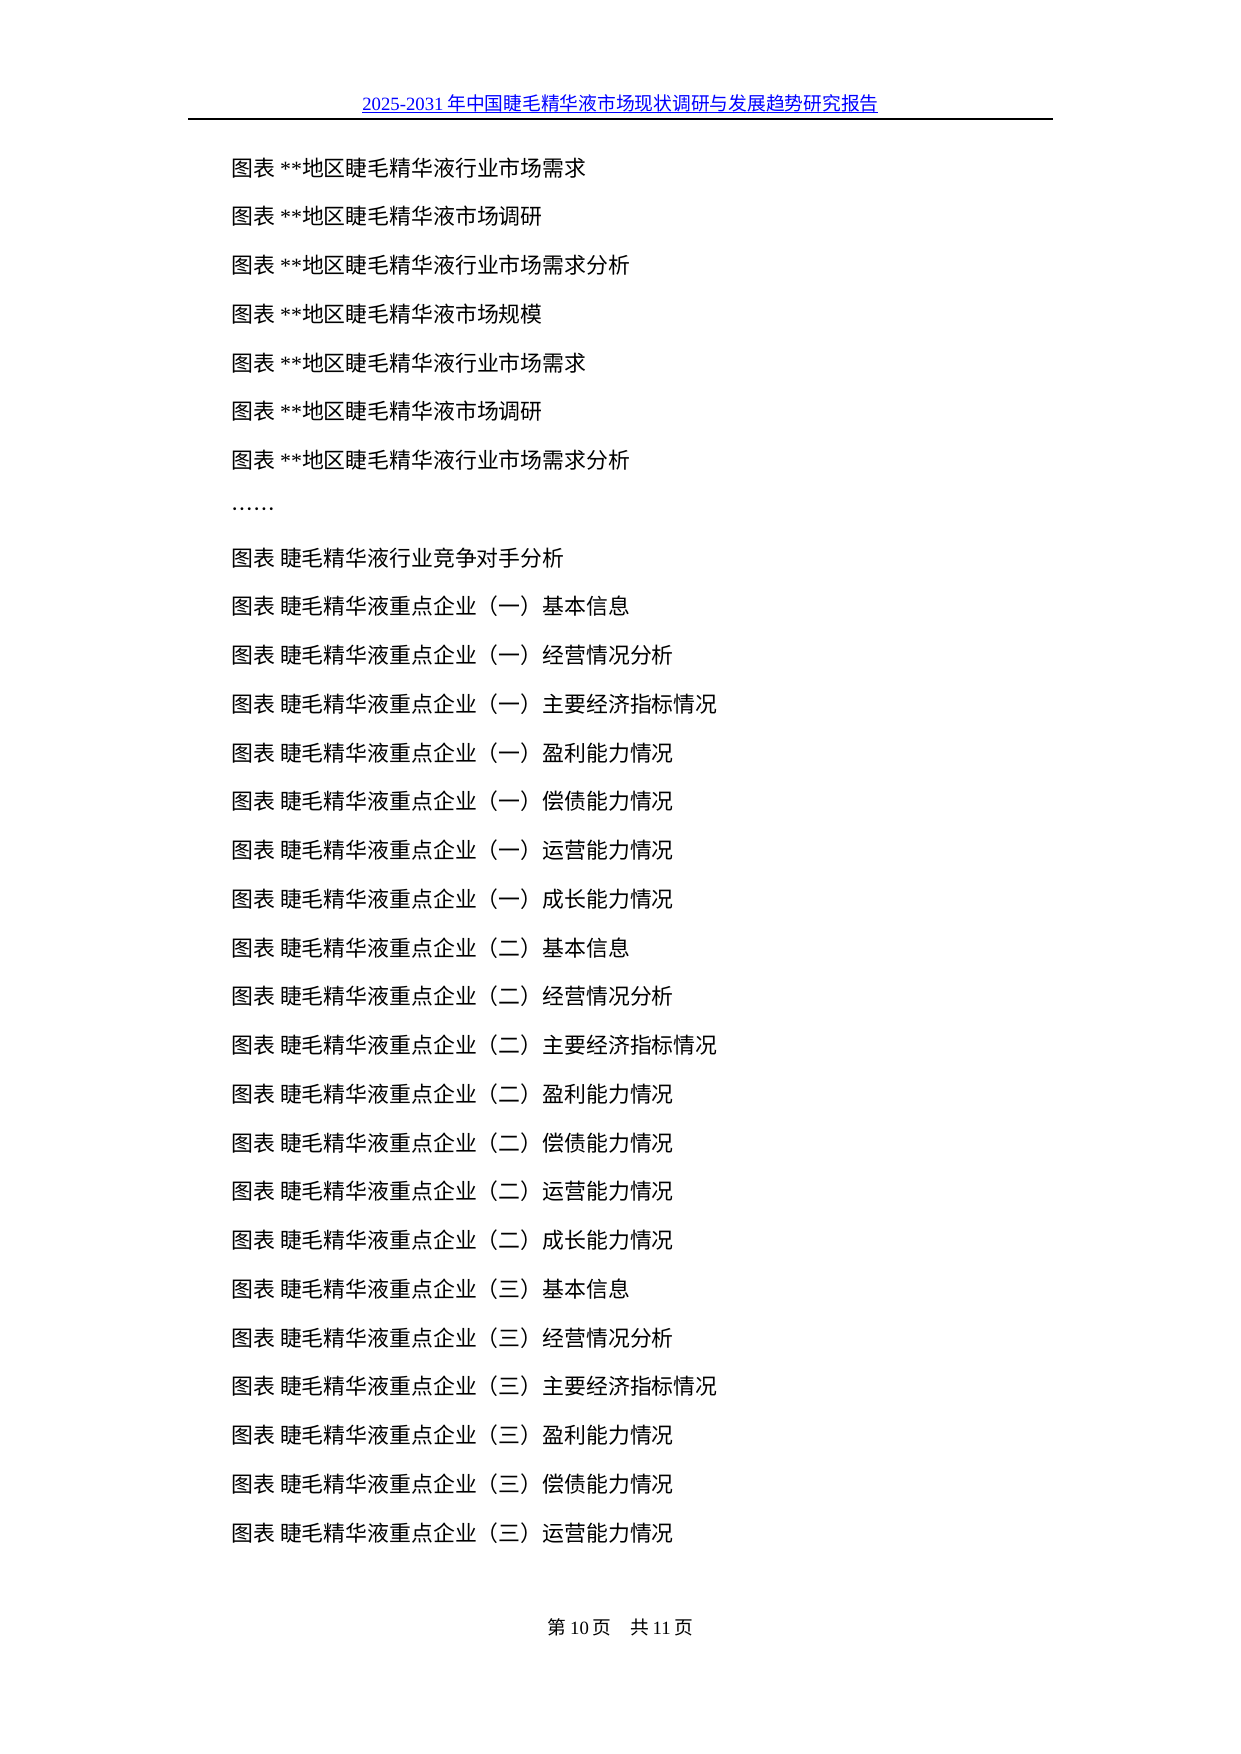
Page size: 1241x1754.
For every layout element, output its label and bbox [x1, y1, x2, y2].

text [187, 150, 1053, 1548]
